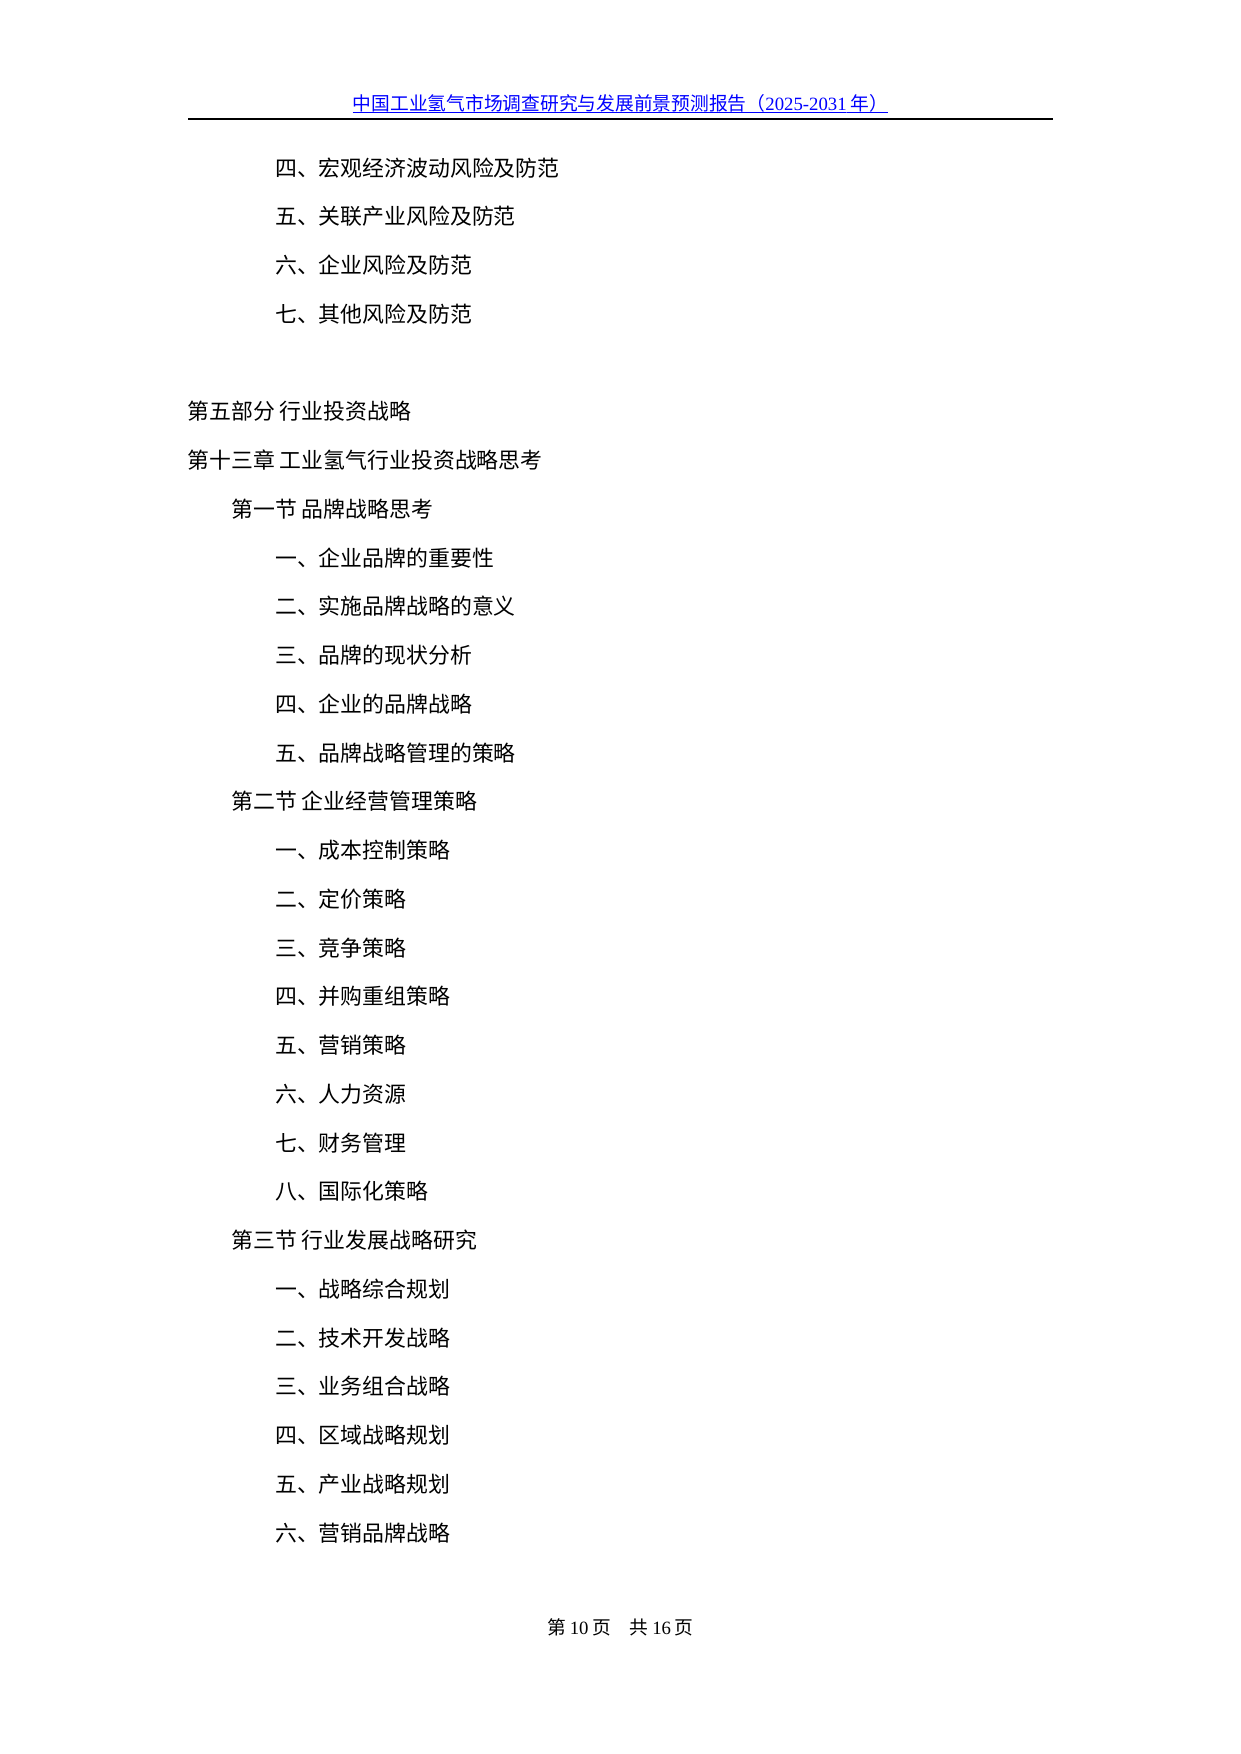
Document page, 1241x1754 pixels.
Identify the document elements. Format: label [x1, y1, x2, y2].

text [187, 150, 1053, 1548]
